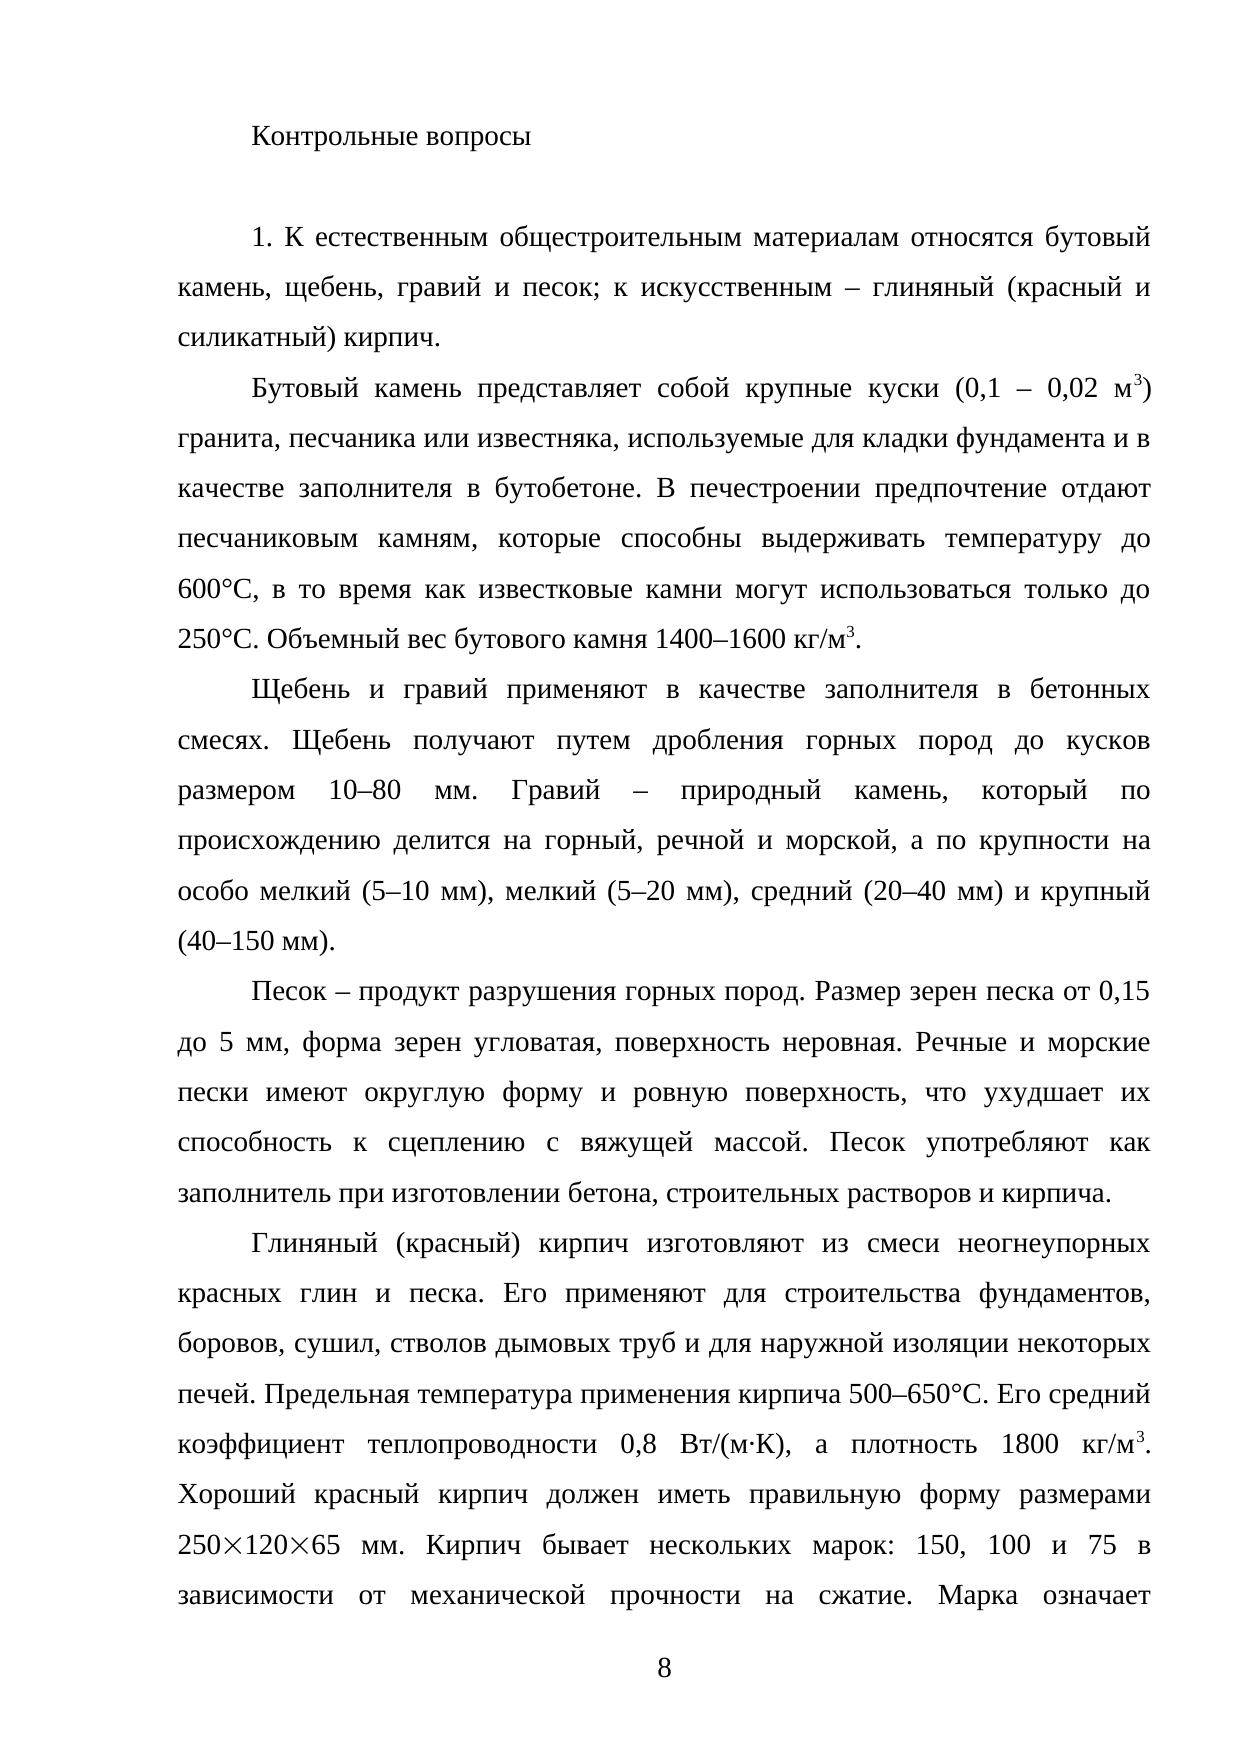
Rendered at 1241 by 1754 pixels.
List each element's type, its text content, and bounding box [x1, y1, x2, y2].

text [177, 1225, 1152, 1611]
text Щебень и гравий применяют в качестве заполнителя в бетонных смесях. Щебень получают путем дробления горных пород до кусков размером 10–. Гравий – природный камень, который по происхождению делится на горный, речной и морской, а по крупности на особо мелкий (5–), мелкий (5–), средний (20–) и крупный (40–). [177, 672, 1152, 957]
text Контрольные вопросы [177, 118, 1152, 152]
text 1. К естественным общестроительным материалам относятся бутовый камень, щебень, гравий и песок; к искусственным – глиняный (красный и силикатный) кирпич. [177, 219, 1152, 353]
text Бутовый камень представляет собой крупные куски (0,1 – ) гранита, песчаника или известняка, используемые для кладки фундамента и в качестве заполнителя в бутобетоне. В печестроении предпочтение отдают песчаниковым камням, которые способны выдерживать температуру до 600°С, в то время как известковые камни могут использоваться только до 250°С. Объемный вес бутового камня 1400–1600 кг/м3. [177, 370, 1152, 655]
text Песок – продукт разрушения горных пород. Размер зерен песка от 0,15 до , форма зерен угловатая, поверхность неровная. Речные и морские пески имеют округлую форму и ровную поверхность, что ухудшает их способность к сцеплению с вяжущей массой. Песок употребляют как заполнитель при изготовлении бетона, строительных растворов и кирпича. [177, 973, 1152, 1208]
